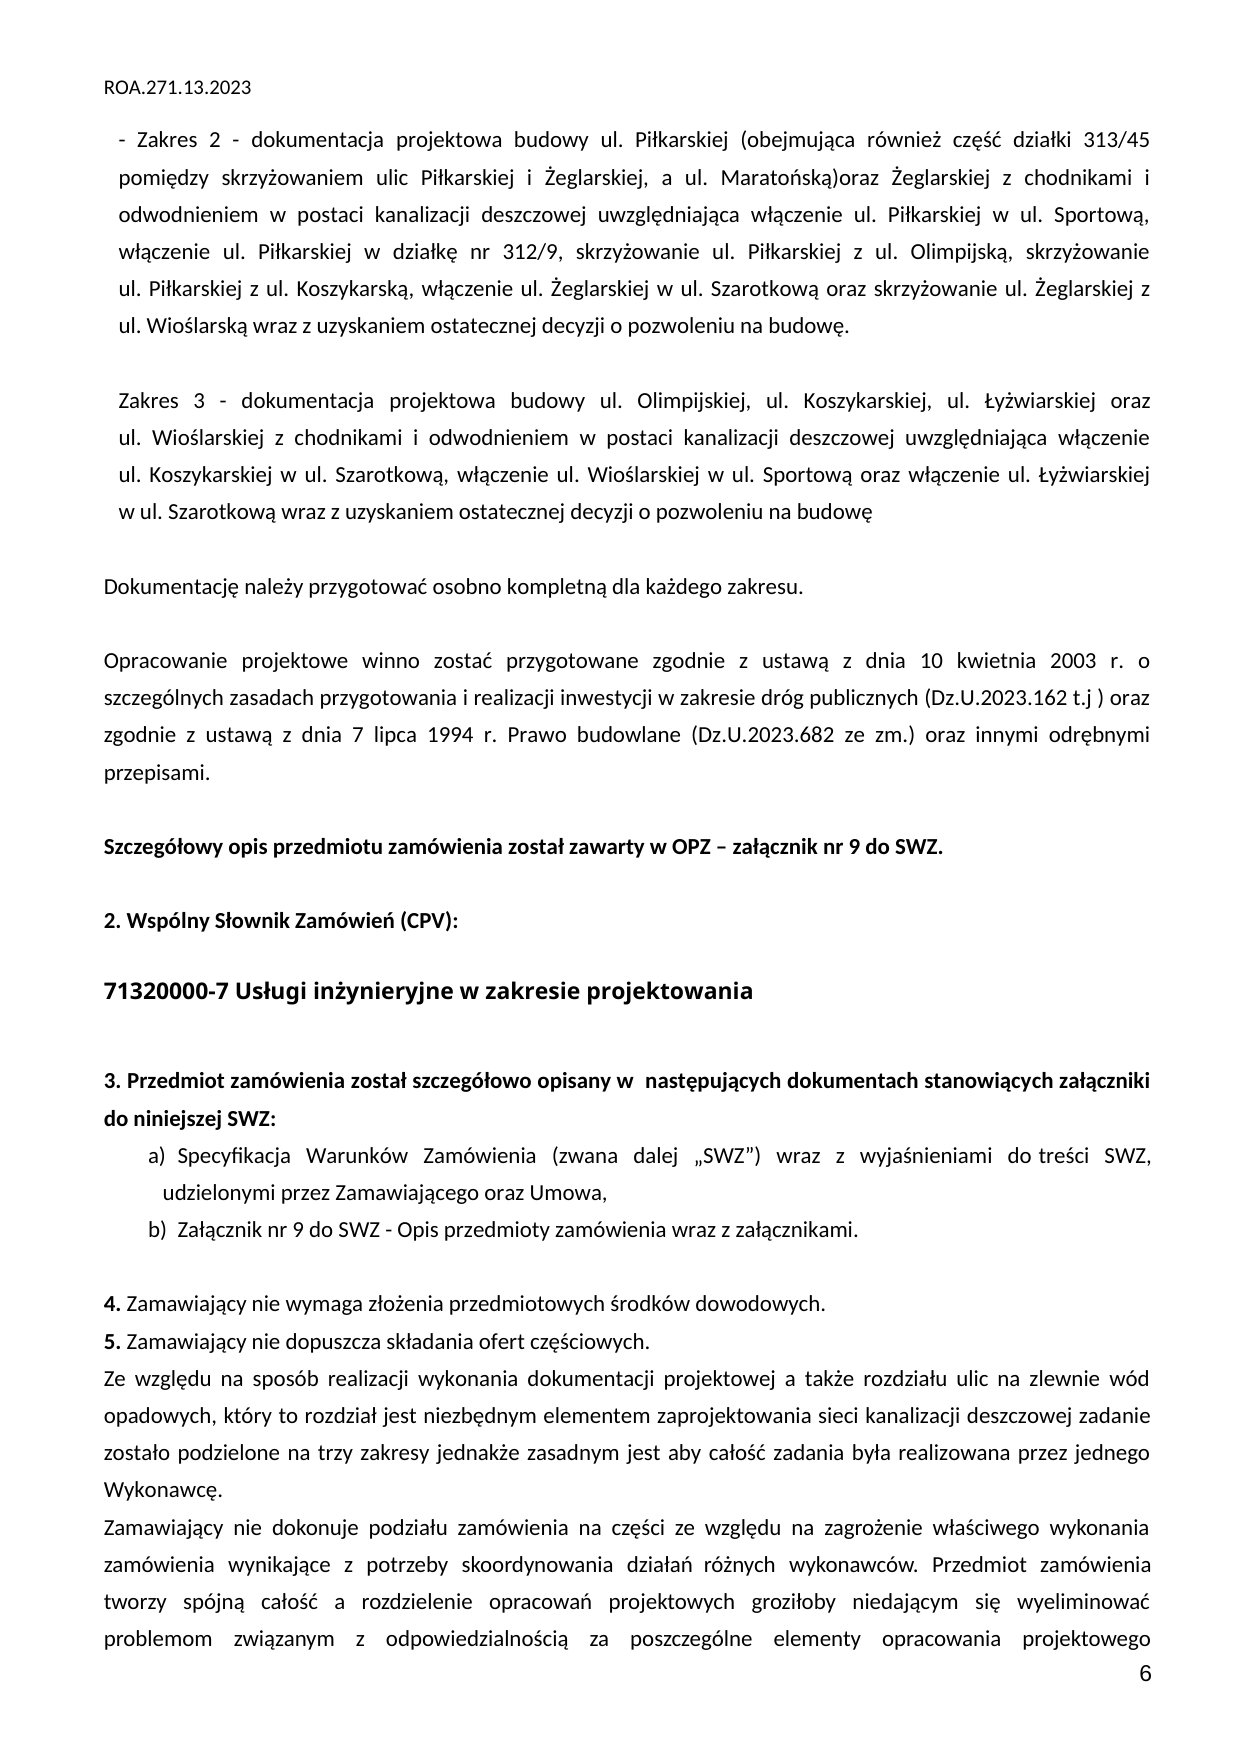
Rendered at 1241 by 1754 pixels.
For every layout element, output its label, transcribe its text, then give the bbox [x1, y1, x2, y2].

text Zakres 3 - dokumentacja projektowa budowy ul. Olimpijskiej, ul. Koszykarskiej, ul. Łyżwiarskiej oraz ul. Wioślarskiej z chodnikami i odwodnieniem w postaci kanalizacji deszczowej uwzględniająca włączenie ul. Koszykarskiej w ul. Szarotkową, włączenie ul. Wioślarskiej w ul. Sportową oraz włączenie ul. Łyżwiarskiej w ul. Szarotkową wraz z uzyskaniem ostatecznej decyzji o pozwoleniu na budowę [118, 386, 1152, 526]
text Dokumentację należy przygotować osobno kompletną dla każdego zakresu. [103, 572, 1152, 600]
list Załącznik nr 9 do SWZ - Opis przedmioty zamówienia wraz z załącznikami. [148, 1215, 1152, 1243]
text 71320000-7 Usługi inżynieryjne w zakresie projektowania [103, 975, 1152, 1006]
text Ze względu na sposób realizacji wykonania dokumentacji projektowej a także rozdziału ulic na zlewnie wód opadowych, który to rozdział jest niezbędnym elementem zaprojektowania sieci kanalizacji deszczowej zadanie zostało podzielone na trzy zakresy jednakże zasadnym jest aby całość zadania była realizowana przez jednego Wykonawcę. [103, 1364, 1152, 1503]
text Szczegółowy opis przedmiotu zamówienia został zawarty w OPZ – załącznik nr 9 do SWZ. [103, 832, 1152, 860]
text 2. Wspólny Słownik Zamówień (CPV): [103, 907, 1152, 934]
text - Zakres 2 - dokumentacja projektowa budowy ul. Piłkarskiej (obejmująca również część działki 313/45 pomiędzy skrzyżowaniem ulic Piłkarskiej i Żeglarskiej, a ul. Maratońską)oraz Żeglarskiej z chodnikami i odwodnieniem w postaci kanalizacji deszczowej uwzględniająca włączenie ul. Piłkarskiej w ul. Sportową, włączenie ul. Piłkarskiej w działkę nr 312/9, skrzyżowanie ul. Piłkarskiej z ul. Olimpijską, skrzyżowanie ul. Piłkarskiej z ul. Koszykarską, włączenie ul. Żeglarskiej w ul. Szarotkową oraz skrzyżowanie ul. Żeglarskiej z ul. Wioślarską wraz z uzyskaniem ostatecznej decyzji o pozwoleniu na budowę. [118, 126, 1152, 339]
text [103, 1513, 1152, 1652]
text 5. Zamawiający nie dopuszcza składania ofert częściowych. [103, 1327, 1152, 1355]
text Opracowanie projektowe winno zostać przygotowane zgodnie z ustawą z dnia 10 kwietnia 2003 r. o szczególnych zasadach przygotowania i realizacji inwestycji w zakresie dróg publicznych (Dz.U.2023.162 t.j ) oraz zgodnie z ustawą z dnia 7 lipca 1994 r. Prawo budowlane (Dz.U.2023.682 ze zm.) oraz innymi odrębnymi przepisami. [103, 646, 1152, 786]
text 4. Zamawiający nie wymaga złożenia przedmiotowych środków dowodowych. [103, 1289, 1152, 1318]
text 3. Przedmiot zamówienia został szczegółowo opisany w następujących dokumentach stanowiących załączniki do niniejszej SWZ: [103, 1066, 1152, 1132]
list Specyfikacja Warunków Zamówienia (zwana dalej „SWZ”) wraz z wyjaśnieniami do treści SWZ, udzielonymi przez Zamawiającego oraz Umowa, [148, 1141, 1152, 1206]
